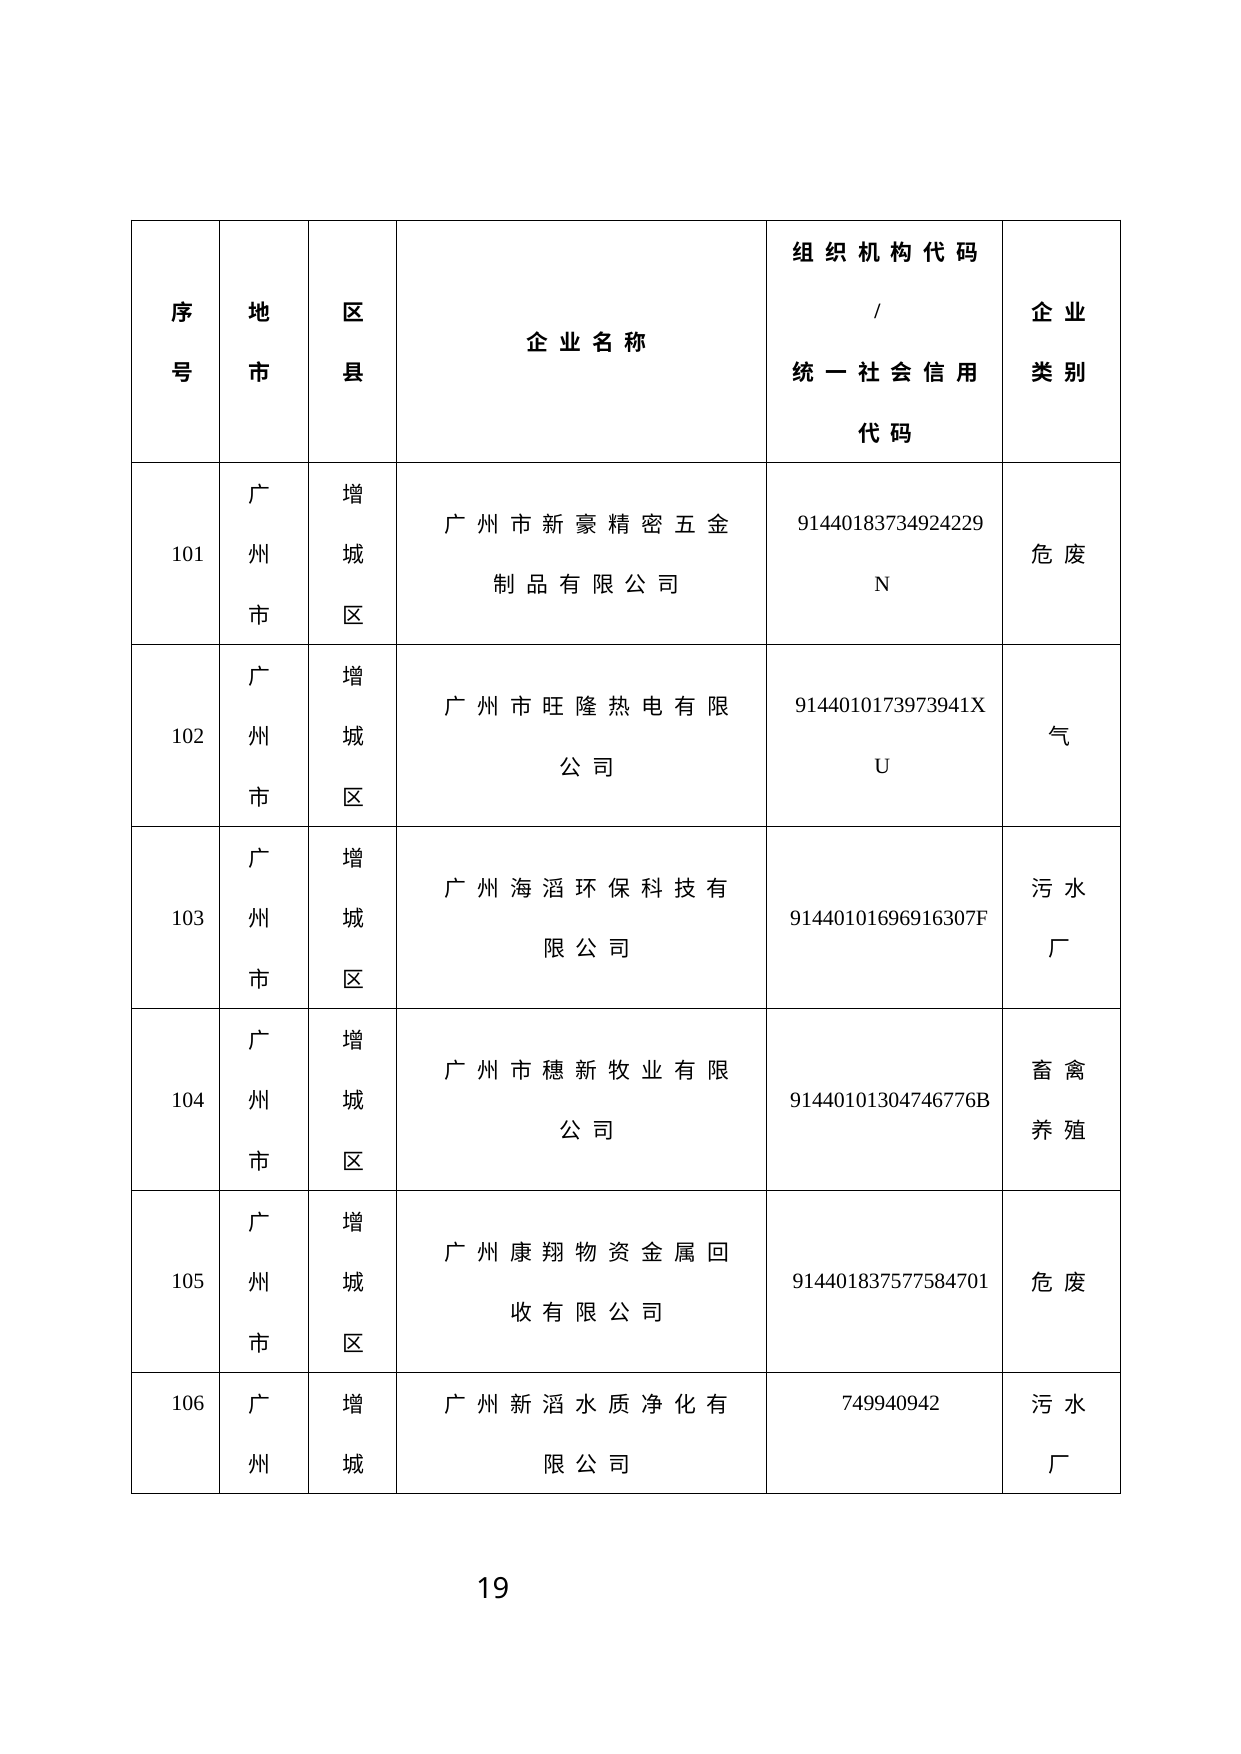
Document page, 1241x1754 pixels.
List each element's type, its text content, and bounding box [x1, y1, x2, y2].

table_cell 106 [132, 1373, 219, 1493]
table_cell 101 [132, 463, 219, 644]
table_cell 增城区 [309, 1009, 396, 1190]
table_header 企业类别 [1003, 221, 1120, 462]
table_cell 广州市 [220, 463, 308, 644]
table_cell 91440101304746776B [767, 1009, 1002, 1190]
table_cell 广州市 [220, 827, 308, 1008]
table_cell 增城区 [309, 463, 396, 644]
table_header 区县 [309, 221, 396, 462]
table_cell 气 [1003, 645, 1120, 826]
table_cell 畜禽养殖 [1003, 1009, 1120, 1190]
table_cell 污水厂 [1003, 1373, 1120, 1493]
table_cell 广州市穗新牧业有限公司 [397, 1009, 766, 1190]
table_cell 749940942 [767, 1373, 1002, 1493]
table_cell 91440183734924229N [767, 463, 1002, 644]
table_cell 103 [132, 827, 219, 1008]
table_cell 9144010173973941XU [767, 645, 1002, 826]
table_header 地市 [220, 221, 308, 462]
table_cell 104 [132, 1009, 219, 1190]
table_header 组织机构代码/ 统一社会信用代码 [767, 221, 1002, 462]
table_cell 增城区 [309, 1191, 396, 1372]
table_header 企业名称 [397, 221, 766, 462]
table_cell 增城区 [309, 1373, 396, 1493]
table_cell 广州康翔物资金属回收有限公司 [397, 1191, 766, 1372]
table_cell 广州市旺隆热电有限公司 [397, 645, 766, 826]
table_cell 广州海滔环保科技有限公司 [397, 827, 766, 1008]
table_cell 广州市 [220, 1373, 308, 1493]
table_cell 广州市新豪精密五金制品有限公司 [397, 463, 766, 644]
table_cell 增城区 [309, 827, 396, 1008]
table_cell 105 [132, 1191, 219, 1372]
table_cell 增城区 [309, 645, 396, 826]
table_cell 102 [132, 645, 219, 826]
table_cell 914401837577584701 [767, 1191, 1002, 1372]
table_header 序号 [132, 221, 219, 462]
table_cell 广州市 [220, 645, 308, 826]
table_cell 广州市 [220, 1009, 308, 1190]
table_cell 污水厂 [1003, 827, 1120, 1008]
table_cell 91440101696916307F [767, 827, 1002, 1008]
table_cell 广州新滔水质净化有限公司 [397, 1373, 766, 1493]
table_cell 危废 [1003, 1191, 1120, 1372]
table_cell 危废 [1003, 463, 1120, 644]
table_cell 广州市 [220, 1191, 308, 1372]
